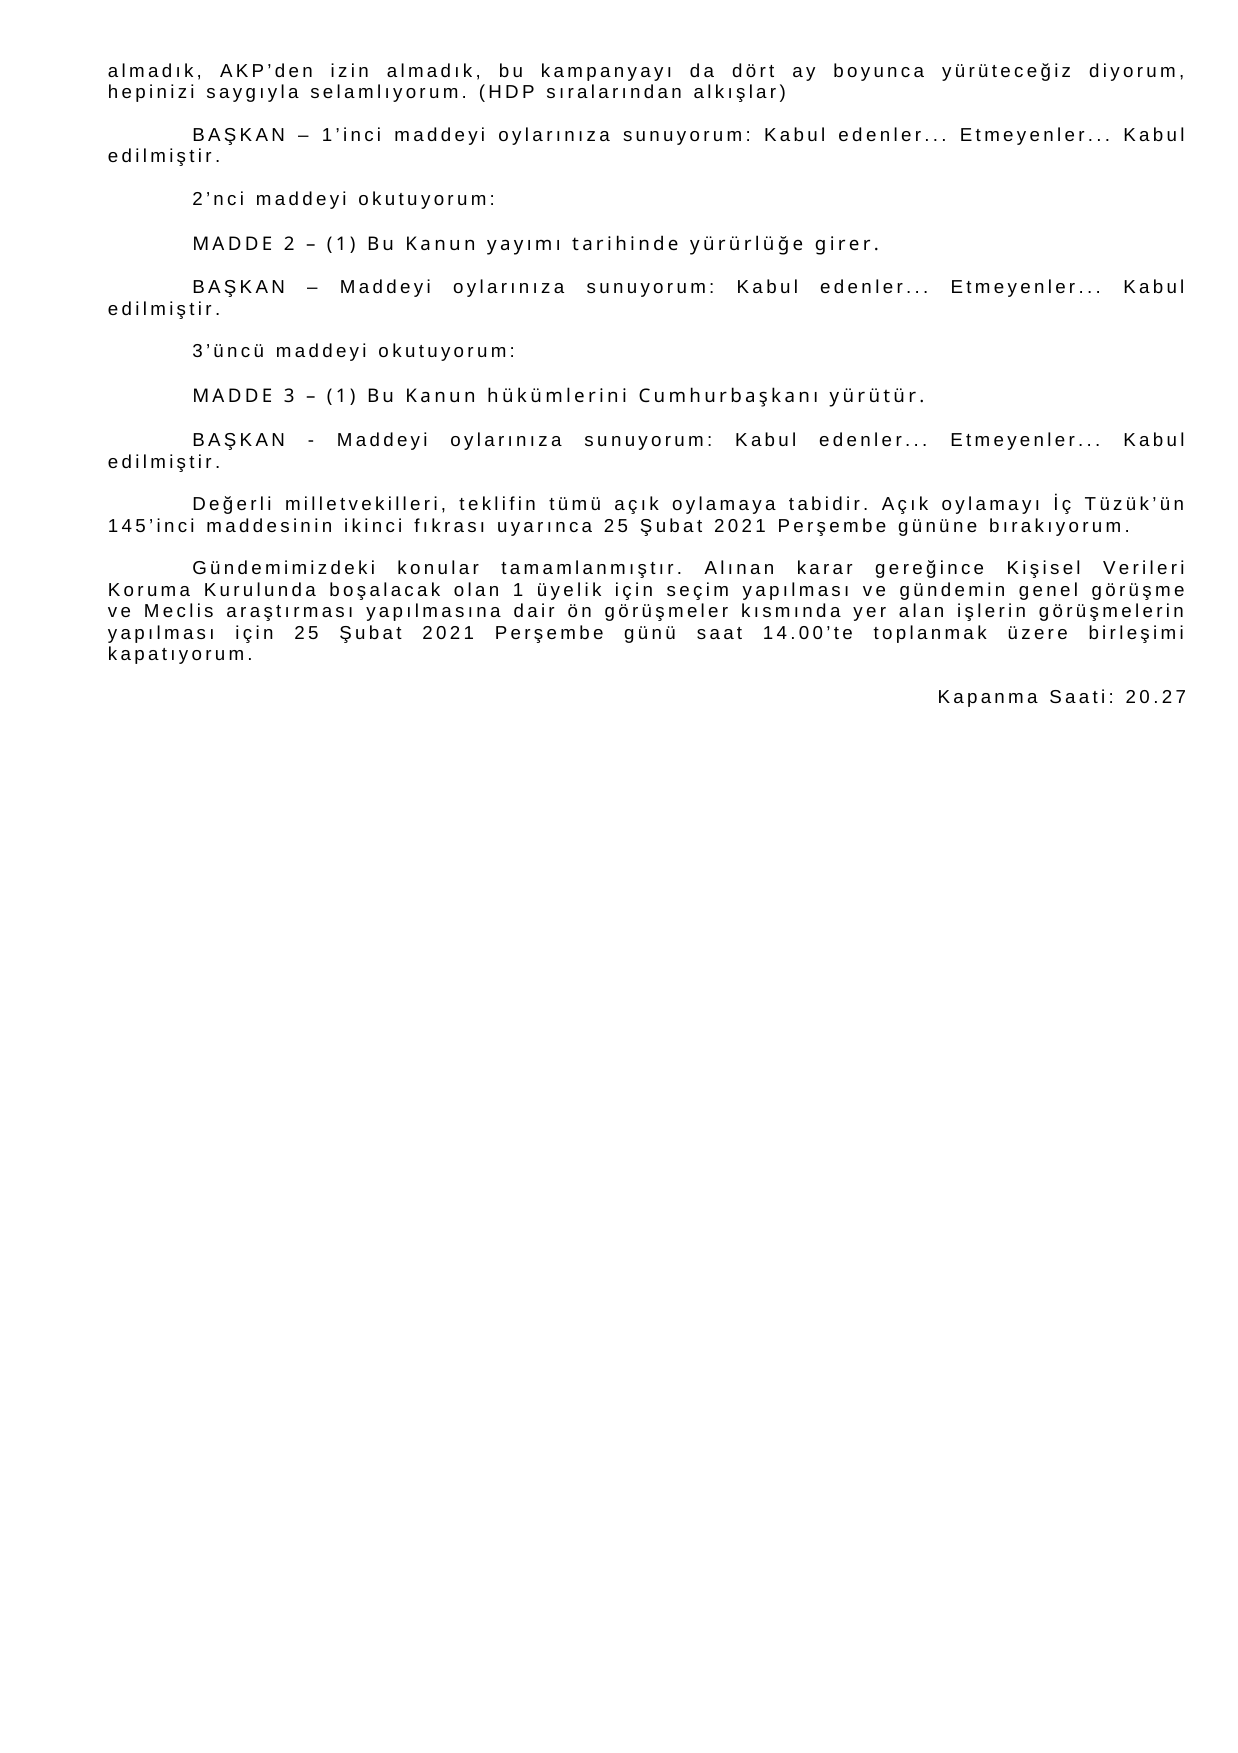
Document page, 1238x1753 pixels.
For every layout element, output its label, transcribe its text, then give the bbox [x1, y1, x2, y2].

text MADDE 2 – (1) Bu Kanun yayımı tarihinde yürürlüğe girer. [108, 230, 1186, 256]
text BAŞKAN – Maddeyi oylarınıza sunuyorum: Kabul edenler... Etmeyenler... Kabul edilmiştir. [108, 276, 1186, 319]
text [108, 60, 1186, 103]
text Değerli milletvekilleri, teklifin tümü açık oylamaya tabidir. Açık oylamayı İç Tüzük’ün 145’inci maddesinin ikinci fıkrası uyarınca 25 Şubat 2021 Perşembe gününe bırakıyorum. [108, 493, 1186, 536]
text MADDE 3 – (1) Bu Kanun hükümlerini Cumhurbaşkanı yürütür. [108, 383, 1186, 408]
text Gündemimizdeki konular tamamlanmıştır. Alınan karar gereğince Kişisel Verileri Koruma Kurulunda boşalacak olan 1 üyelik için seçim yapılması ve gündemin genel görüşme ve Meclis araştırması yapılmasına dair ön görüşmeler kısmında yer alan işlerin görüşmelerin yapılması için 25 Şubat 2021 Perşembe günü saat 14.00’te toplanmak üzere birleşimi kapatıyorum. [108, 557, 1186, 665]
text 3’üncü maddeyi okutuyorum: [108, 340, 1186, 362]
text 2’nci maddeyi okutuyorum: [108, 188, 1186, 209]
text Kapanma Saati: 20.27 [639, 686, 1186, 707]
text BAŞKAN - Maddeyi oylarınıza sunuyorum: Kabul edenler... Etmeyenler... Kabul edilmiştir. [108, 429, 1186, 472]
text BAŞKAN – 1’inci maddeyi oylarınıza sunuyorum: Kabul edenler... Etmeyenler... Kabul edilmiştir. [108, 124, 1186, 167]
